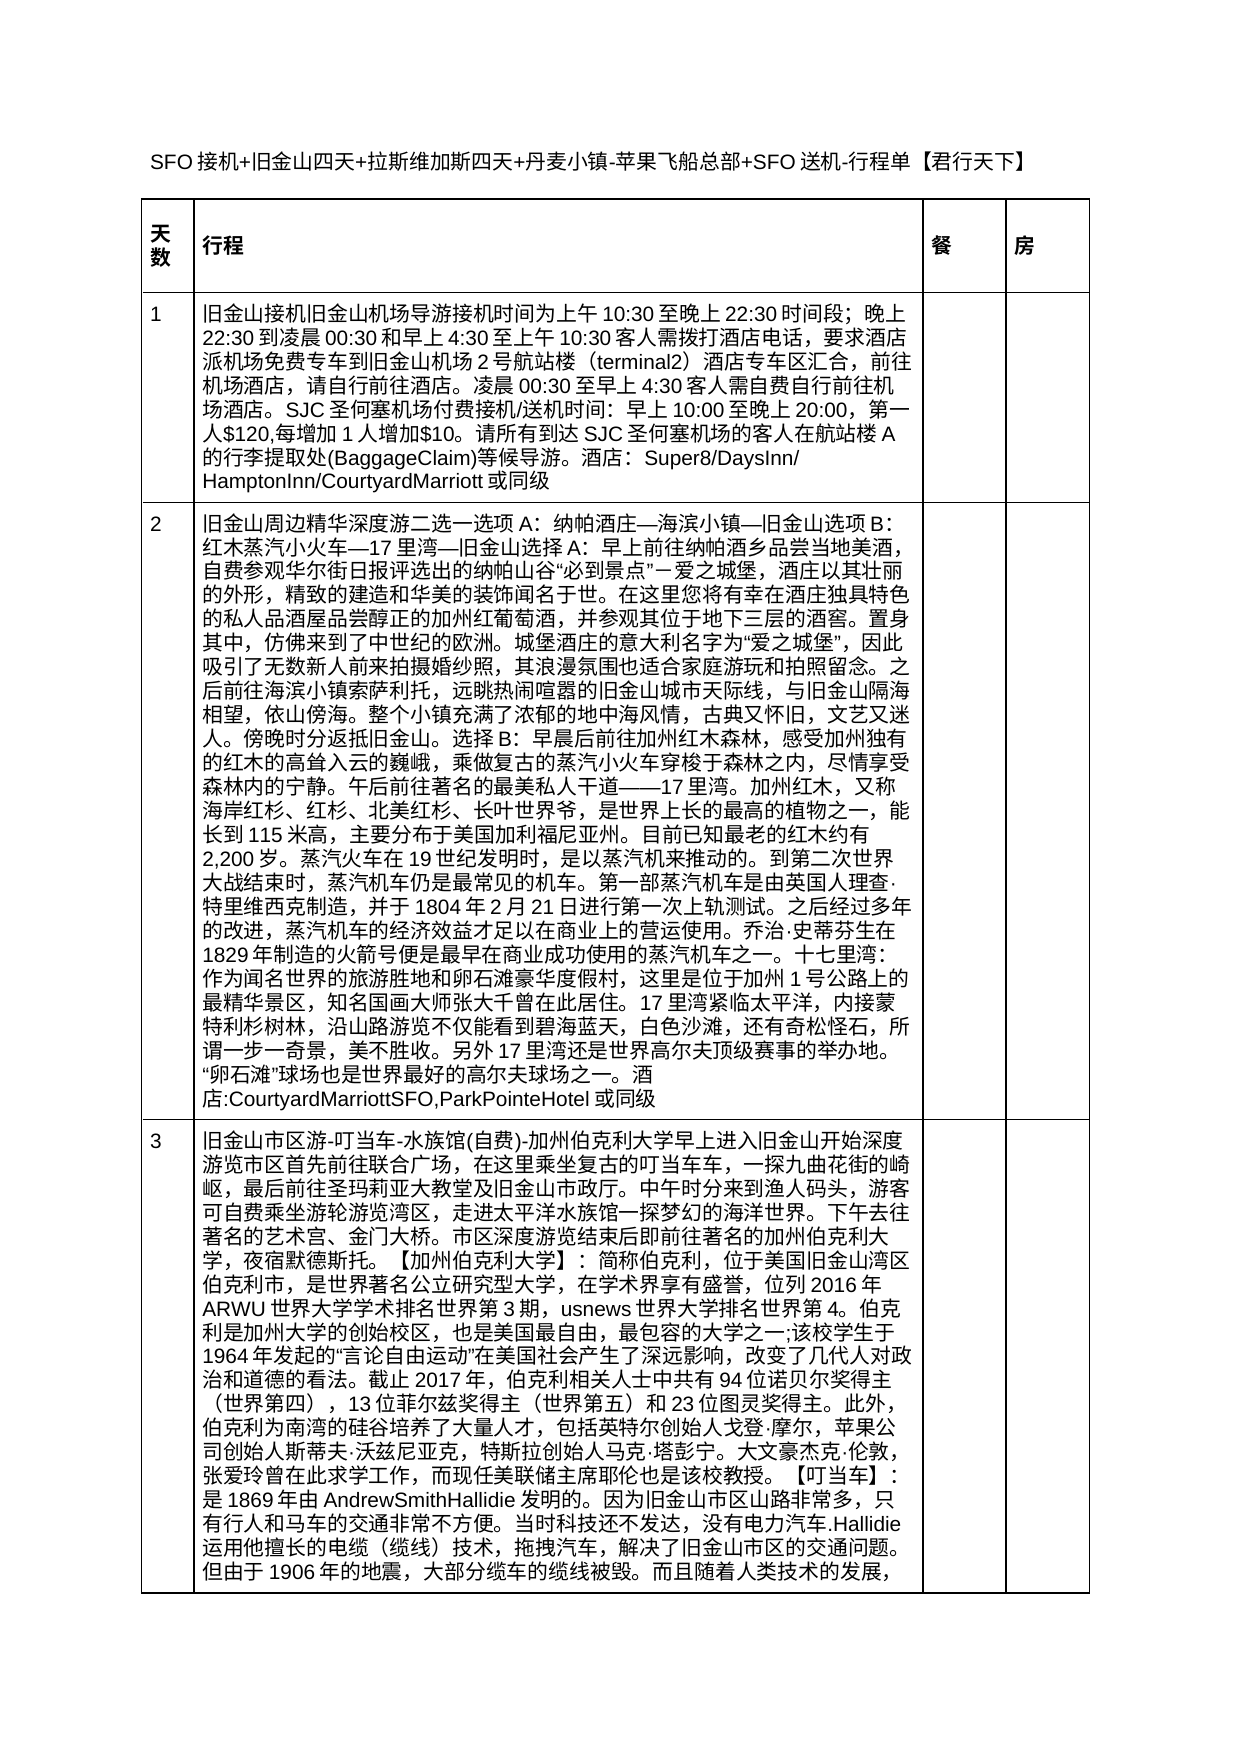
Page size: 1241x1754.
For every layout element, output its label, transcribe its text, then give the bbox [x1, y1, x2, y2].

table_header 餐 [924, 200, 1005, 292]
table_cell 旧金山接机旧金山机场导游接机时间为上午10:30至晚上22:30时间段；晚上22:30到凌晨00:30和早上4:30至上午10:30客人需拨打酒店电话，要求酒店派机场免费专车到旧金山机场2号航站楼（terminal2）酒店专车区汇合，前往机场酒店，请自行前往酒店。凌晨00:30至早上4:30客人需自费自行前往机场酒店。SJC圣何塞机场付费接机/送机时间：早上10:00至晚上20:00，第一人$120,每增加1人增加$10。请所有到达SJC圣何塞机场的客人在航站楼A的行李提取处(BaggageClaim)等候导游。酒店：Super8/DaysInn/HamptonInn/CourtyardMarriott或同级 [195, 293, 922, 502]
table_cell 2 [142, 503, 193, 1119]
table_cell 旧金山周边精华深度游二选一选项A：纳帕酒庄—海滨小镇—旧金山选项B：红木蒸汽小火车—17里湾—旧金山选择A：早上前往纳帕酒乡品尝当地美酒，自费参观华尔街日报评选出的纳帕山谷“必到景点”－爱之城堡，酒庄以其壮丽的外形，精致的建造和华美的装饰闻名于世。在这里您将有幸在酒庄独具特色的私人品酒屋品尝醇正的加州红葡萄酒，并参观其位于地下三层的酒窖。置身其中，仿佛来到了中世纪的欧洲。城堡酒庄的意大利名字为“爱之城堡”，因此吸引了无数新人前来拍摄婚纱照，其浪漫氛围也适合家庭游玩和拍照留念。之后前往海滨小镇索萨利托，远眺热闹喧嚣的旧金山城市天际线，与旧金山隔海相望，依山傍海。整个小镇充满了浓郁的地中海风情，古典又怀旧，文艺又迷人。傍晚时分返抵旧金山。选择B：早晨后前往加州红木森林，感受加州独有的红木的高耸入云的巍峨，乘做复古的蒸汽小火车穿梭于森林之内，尽情享受森林内的宁静。午后前往著名的最美私人干道——17里湾。加州红木，又称海岸红杉、红杉、北美红杉、长叶世界爷，是世界上长的最高的植物之一，能长到115米高，主要分布于美国加利福尼亚州。目前已知最老的红木约有2,200岁。蒸汽火车在19世纪发明时，是以蒸汽机来推动的。到第二次世界大战结束时，蒸汽机车仍是最常见的机车。第一部蒸汽机车是由英国人理查·特里维西克制造，并于1804年2月21日进行第一次上轨测试。之后经过多年的改进，蒸汽机车的经济效益才足以在商业上的营运使用。乔治·史蒂芬生在1829年制造的火箭号便是最早在商业成功使用的蒸汽机车之一。十七里湾：作为闻名世界的旅游胜地和卵石滩豪华度假村，这里是位于加州1号公路上的最精华景区，知名国画大师张大千曾在此居住。17里湾紧临太平洋，内接蒙特利杉树林，沿山路游览不仅能看到碧海蓝天，白色沙滩，还有奇松怪石，所谓一步一奇景，美不胜收。另外17里湾还是世界高尔夫顶级赛事的举办地。“卵石滩”球场也是世界最好的高尔夫球场之一。酒店:CourtyardMarriottSFO,ParkPointeHotel或同级 [195, 503, 922, 1119]
table_cell [1007, 293, 1089, 502]
table_cell [924, 1120, 1005, 1592]
table_header 房 [1007, 200, 1089, 292]
table_header 天数 [142, 200, 193, 292]
table_cell 3 [142, 1120, 193, 1592]
table_cell [924, 293, 1005, 502]
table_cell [195, 1120, 922, 1592]
table_cell [1007, 1120, 1089, 1592]
table_cell [1007, 503, 1089, 1119]
table_cell [924, 503, 1005, 1119]
table_header 行程 [195, 200, 922, 292]
text SFO接机+旧金山四天+拉斯维加斯四天+丹麦小镇-苹果飞船总部+SFO送机-行程单【君行天下】 [150, 150, 1090, 174]
table_cell 1 [142, 293, 193, 502]
